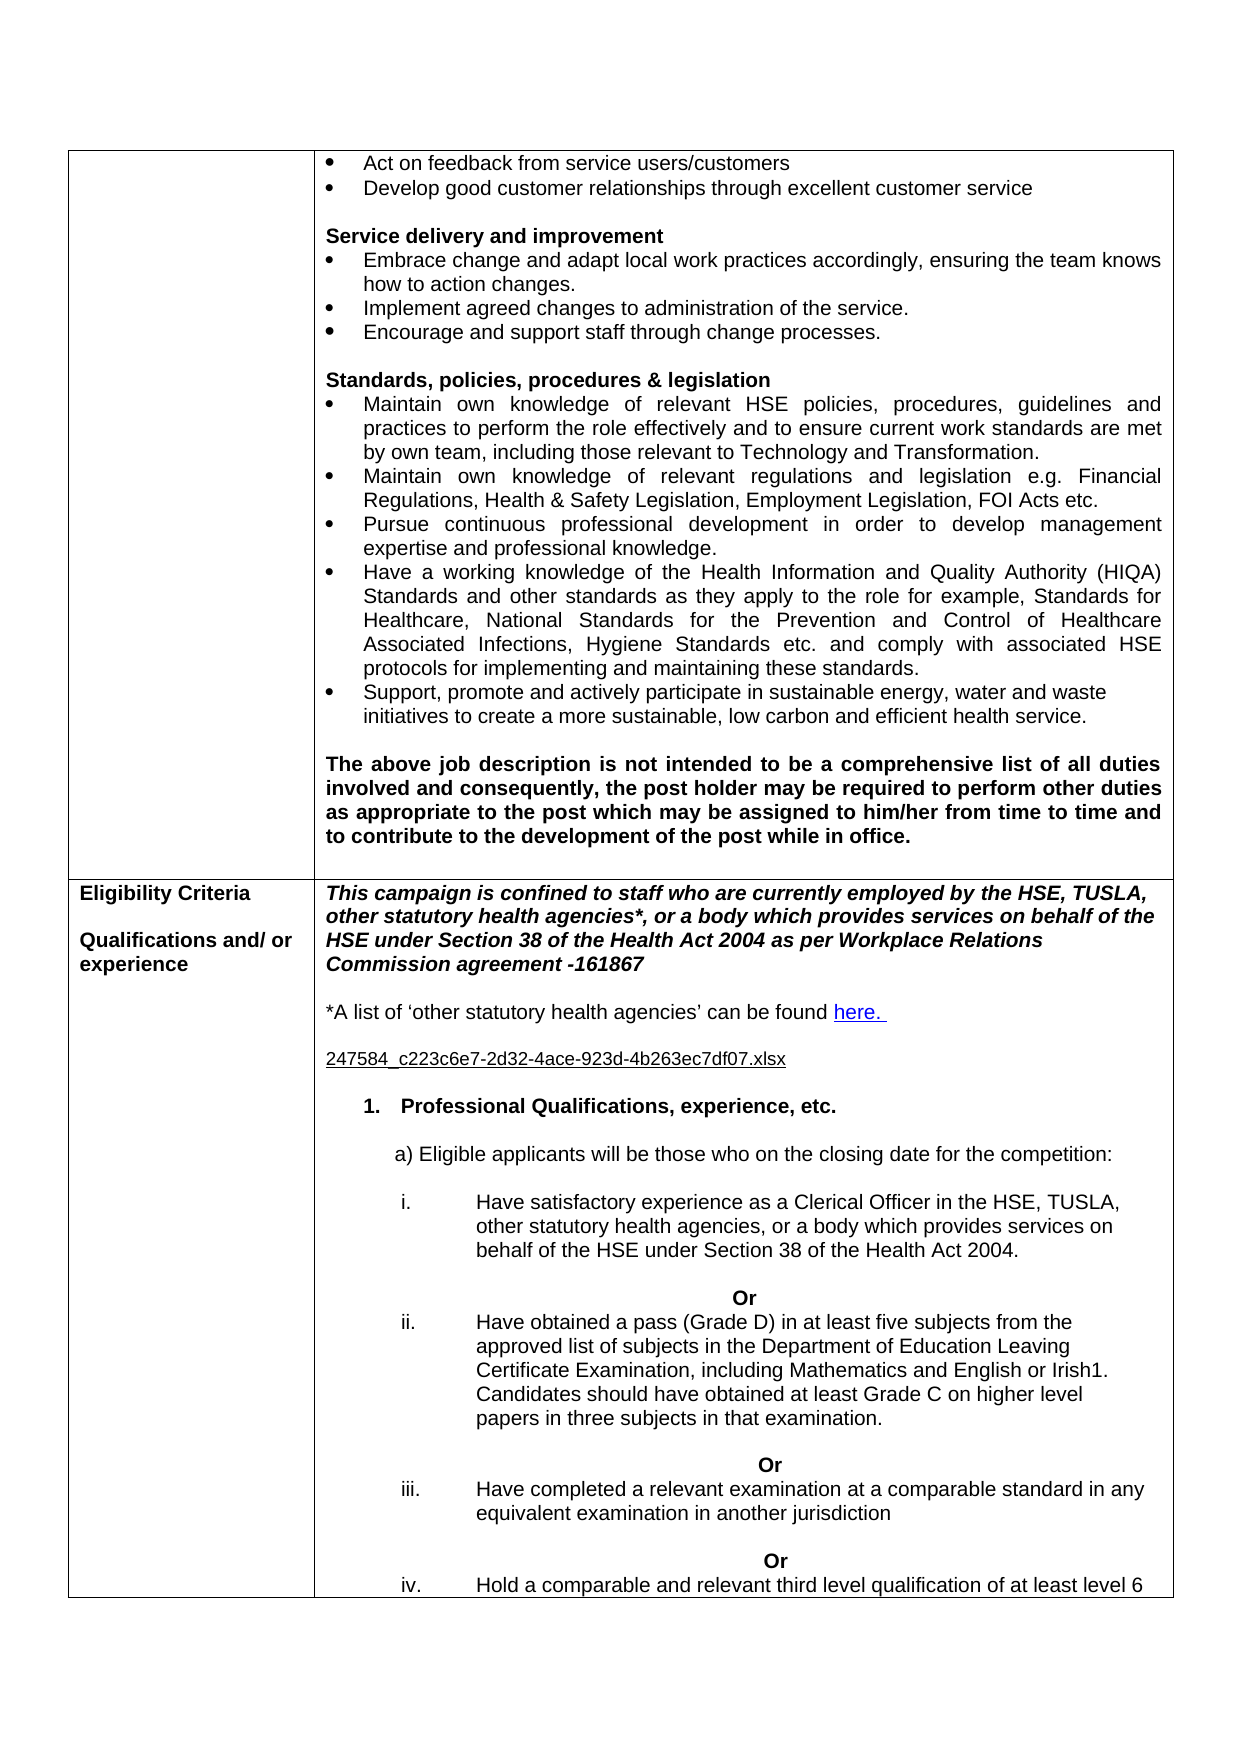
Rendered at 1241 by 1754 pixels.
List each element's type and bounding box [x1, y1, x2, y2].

table_cell [315, 880, 1173, 1597]
table_cell [69, 151, 314, 879]
table_cell [315, 151, 1173, 879]
table_cell [69, 880, 314, 1597]
